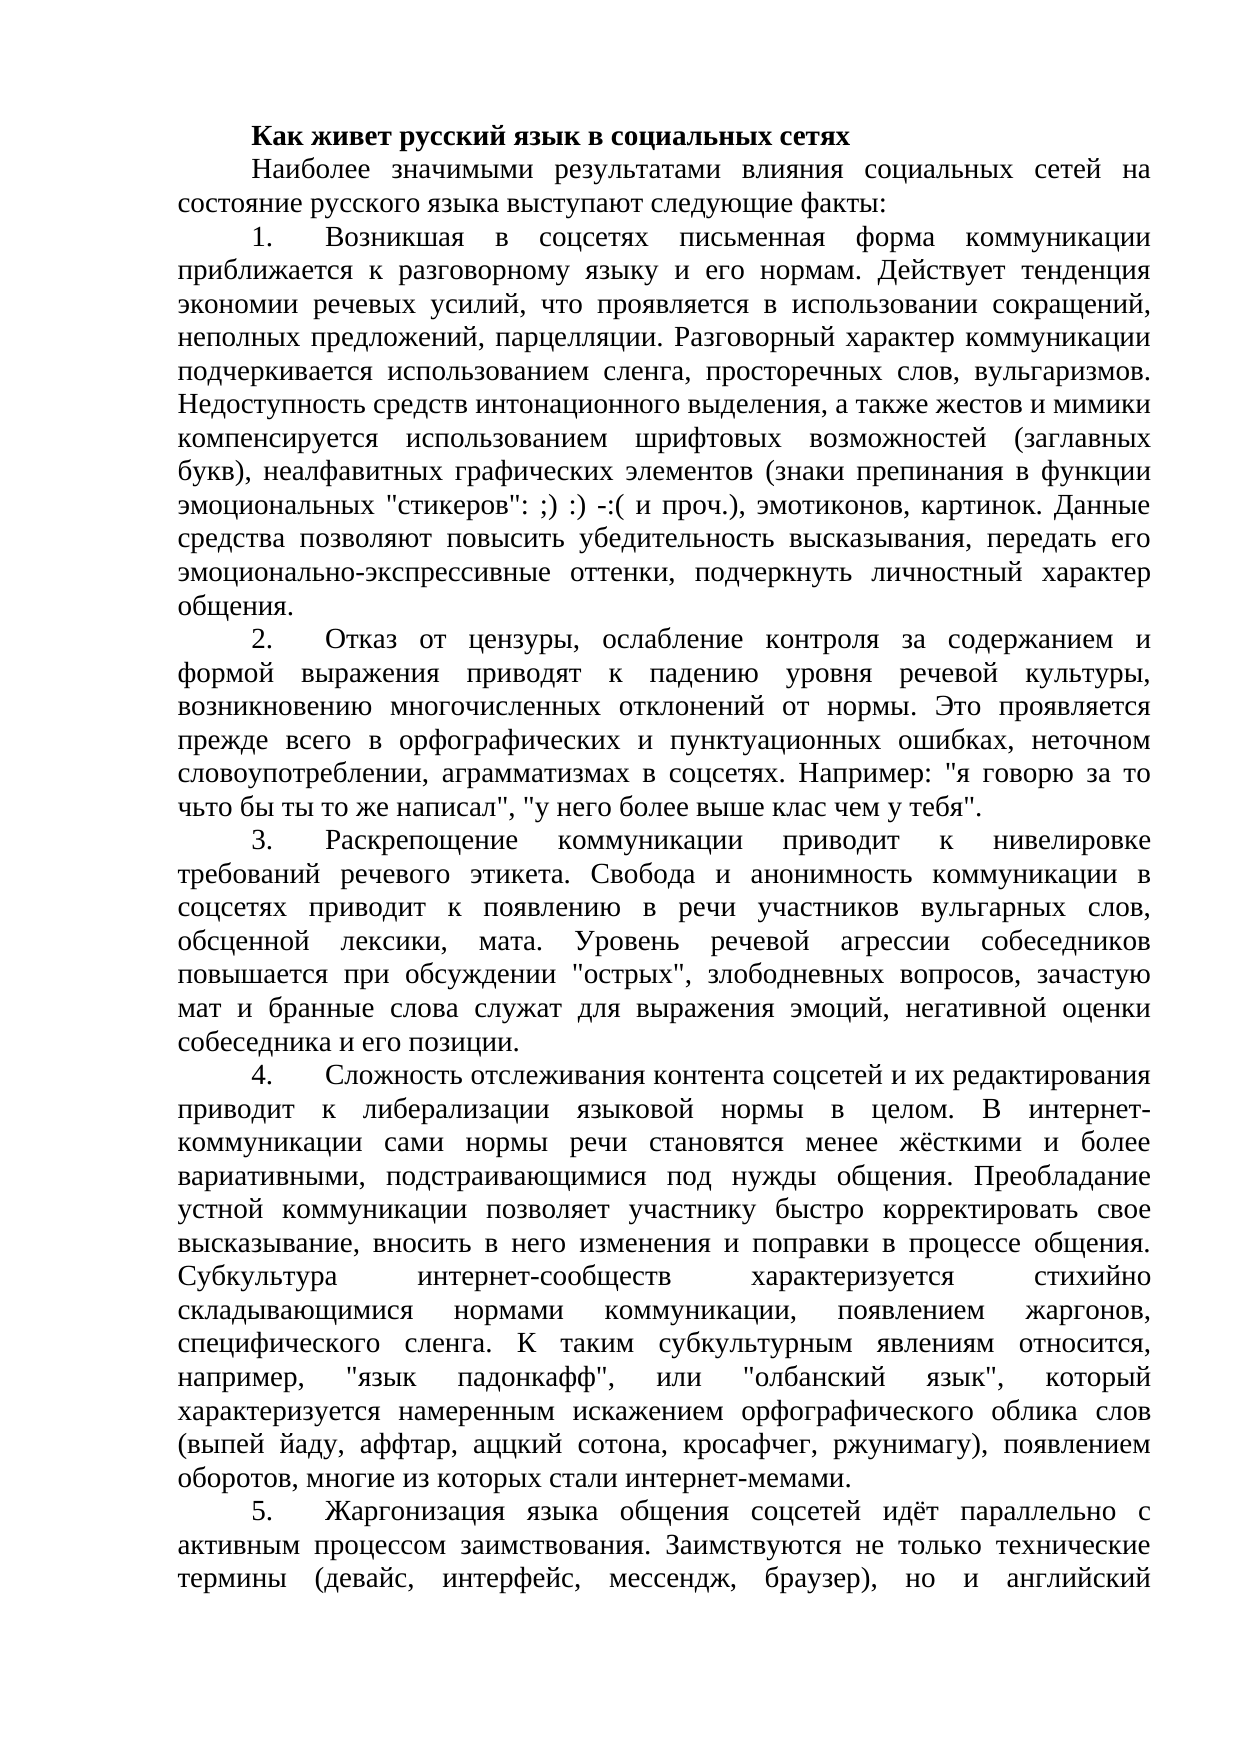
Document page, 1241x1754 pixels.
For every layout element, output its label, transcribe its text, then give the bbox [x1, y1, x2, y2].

list Возникшая в соцсетях письменная форма коммуникации приближается к разговорному языку и его нормам. Действует тенденция экономии речевых усилий, что проявляется в использовании сокращений, неполных предложений, парцелляции. Разговорный характер коммуникации подчеркивается использованием сленга, просторечных слов, вульгаризмов. Недоступность средств интонационного выделения, а также жестов и мимики компенсируется использованием шрифтовых возможностей (заглавных букв), неалфавитных графических элементов (знаки препинания в функции эмоциональных "стикеров": ;) :) -:( и проч.), эмотиконов, картинок. Данные средства позволяют повысить убедительность высказывания, передать его эмоционально-экспрессивные оттенки, подчеркнуть личностный характер общения. [177, 219, 1152, 621]
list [177, 1493, 1152, 1594]
text Наиболее значимыми результатами влияния социальных сетей на состояние русского языка выступают следующие факты: [177, 152, 1152, 219]
text Как живет русский язык в социальных сетях [177, 118, 1152, 152]
list Сложность отслеживания контента соцсетей и их редактирования приводит к либерализации языковой нормы в целом. В интернет-коммуникации сами нормы речи становятся менее жёсткими и более вариативными, подстраивающимися под нужды общения. Преобладание устной коммуникации позволяет участнику быстро корректировать свое высказывание, вносить в него изменения и поправки в процессе общения. Субкультура интернет-сообществ характеризуется стихийно складывающимися нормами коммуникации, появлением жаргонов, специфического сленга. К таким субкультурным явлениям относится, например, "язык падонкафф", или "олбанский язык", который характеризуется намеренным искажением орфографического облика слов (выпей йаду, аффтар, аццкий сотона, кросафчег, ржунимагу), появлением оборотов, многие из которых стали интернет-мемами. [177, 1057, 1152, 1493]
list Отказ от цензуры, ослабление контроля за содержанием и формой выражения приводят к падению уровня речевой культуры, возникновению многочисленных отклонений от нормы. Это проявляется прежде всего в орфографических и пунктуационных ошибках, неточном словоупотреблении, аграмматизмах в соцсетях. Например: "я говорю за то чьто бы ты то же написал", "у него более выше клас чем у тебя". [177, 621, 1152, 822]
list Раскрепощение коммуникации приводит к нивелировке требований речевого этикета. Свобода и анонимность коммуникации в соцсетях приводит к появлению в речи участников вульгарных слов, обсценной лексики, мата. Уровень речевой агрессии собеседников повышается при обсуждении "острых", злободневных вопросов, зачастую мат и бранные слова служат для выражения эмоций, негативной оценки собеседника и его позиции. [177, 822, 1152, 1057]
